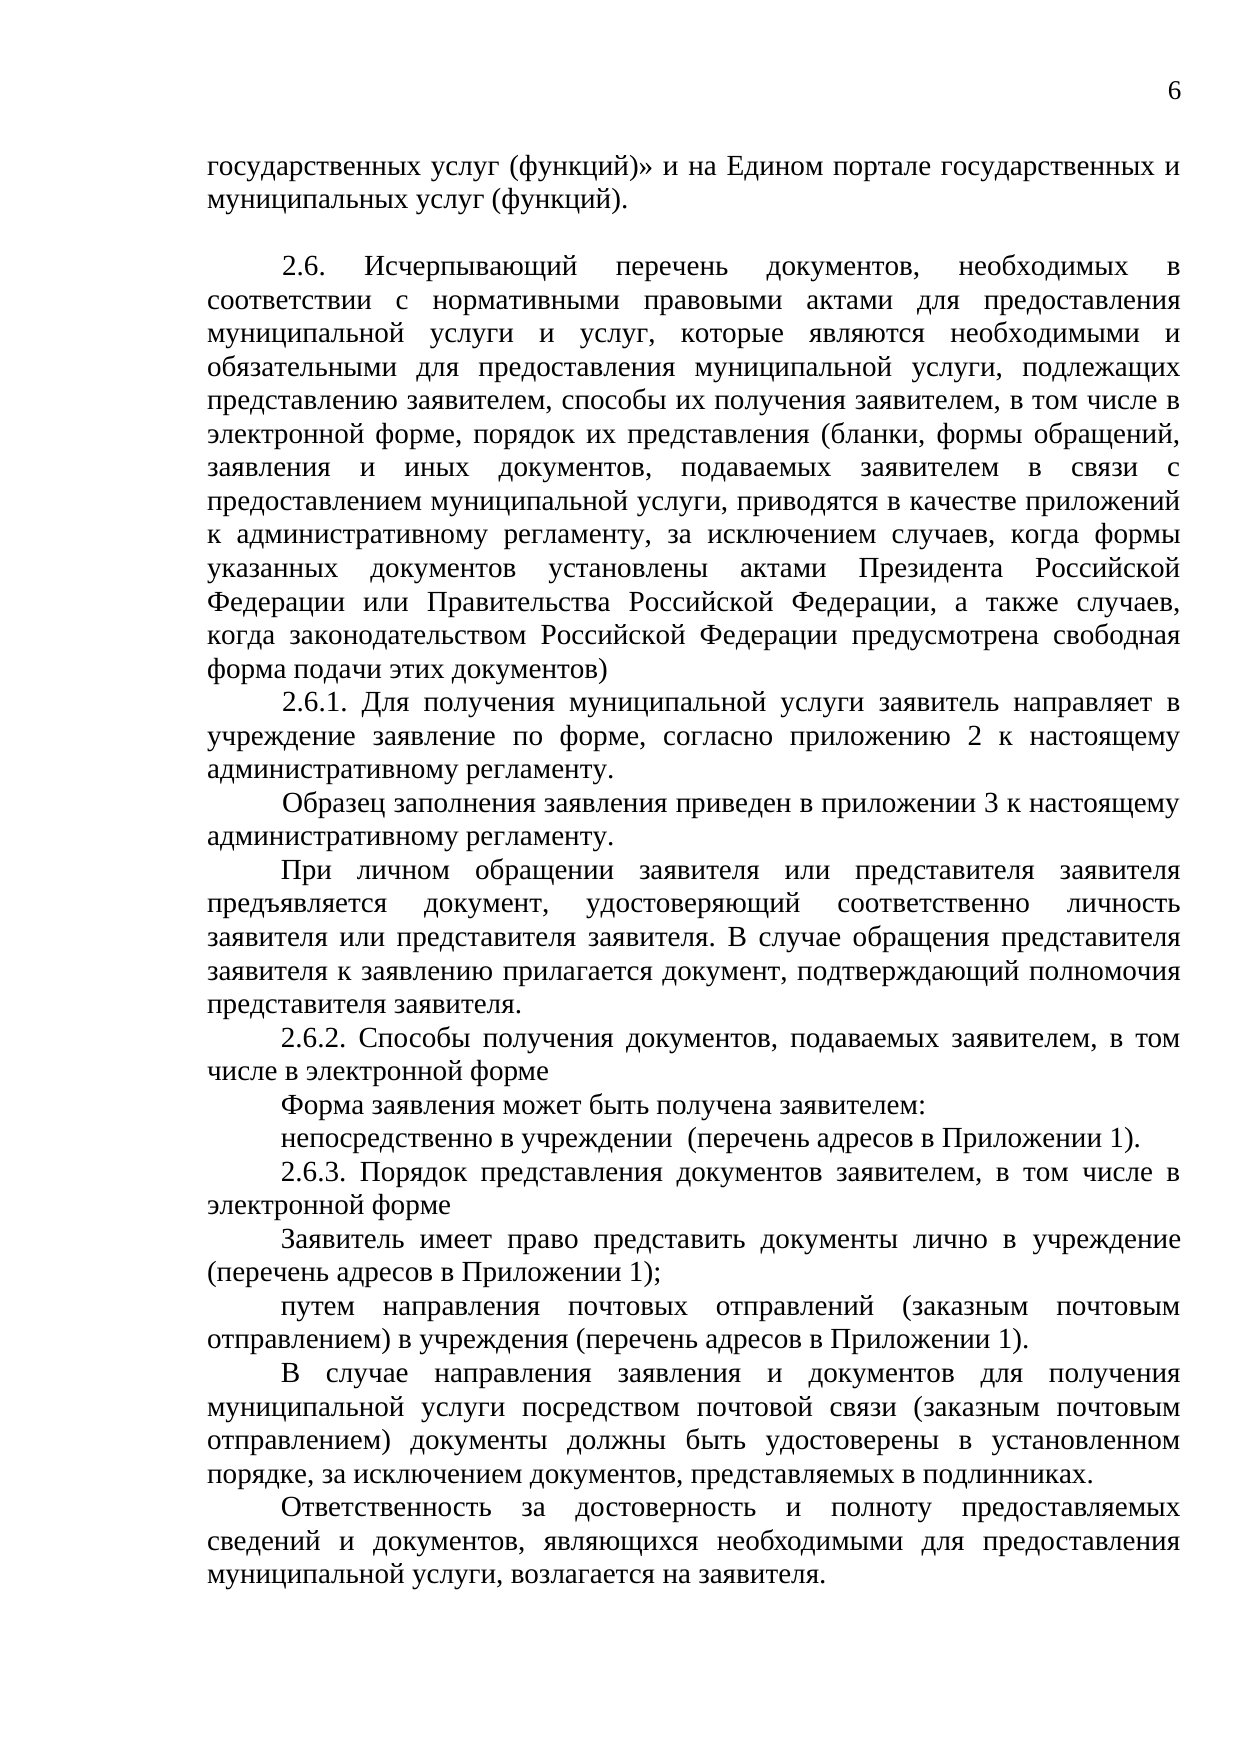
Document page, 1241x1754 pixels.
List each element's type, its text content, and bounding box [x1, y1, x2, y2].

text непосредственно в учреждении (перечень адресов в Приложении 1). [207, 1120, 1181, 1154]
text 2.6. Исчерпывающий перечень документов, необходимых в соответствии с нормативными правовыми актами для предоставления муниципальной услуги и услуг, которые являются необходимыми и обязательными для предоставления муниципальной услуги, подлежащих представлению заявителем, способы их получения заявителем, в том числе в электронной форме, порядок их представления (бланки, формы обращений, заявления и иных документов, подаваемых заявителем в связи с предоставлением муниципальной услуги, приводятся в качестве приложений к административному регламенту, за исключением случаев, когда формы указанных документов установлены актами Президента Российской Федерации или Правительства Российской Федерации, а также случаев, когда законодательством Российской Федерации предусмотрена свободная форма подачи этих документов) [207, 248, 1181, 684]
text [207, 148, 1181, 215]
text Ответственность за достоверность и полноту предоставляемых сведений и документов, являющихся необходимыми для предоставления муниципальной услуги, возлагается на заявителя. [207, 1489, 1181, 1590]
text 2.6.3. Порядок представления документов заявителем, в том числе в электронной форме [207, 1154, 1181, 1221]
text При личном обращении заявителя или представителя заявителя предъявляется документ, удостоверяющий соответственно личность заявителя или представителя заявителя. В случае обращения представителя заявителя к заявлению прилагается документ, подтверждающий полномочия представителя заявителя. [207, 852, 1181, 1020]
text 2.6.2. Способы получения документов, подаваемых заявителем, в том числе в электронной форме [207, 1020, 1181, 1087]
text Форма заявления может быть получена заявителем: [207, 1087, 1181, 1120]
text Заявитель имеет право представить документы лично в учреждение (перечень адресов в Приложении 1); [207, 1221, 1181, 1288]
text Образец заполнения заявления приведен в приложении 3 к настоящему административному регламенту. [207, 785, 1181, 852]
text В случае направления заявления и документов для получения муниципальной услуги посредством почтовой связи (заказным почтовым отправлением) документы должны быть удостоверены в установленном порядке, за исключением документов, представляемых в подлинниках. [207, 1355, 1181, 1489]
text 2.6.1. Для получения муниципальной услуги заявитель направляет в учреждение заявление по форме, согласно приложению 2 к настоящему административному регламенту. [207, 684, 1181, 785]
text путем направления почтовых отправлений (заказным почтовым отправлением) в учреждения (перечень адресов в Приложении 1). [207, 1288, 1181, 1355]
